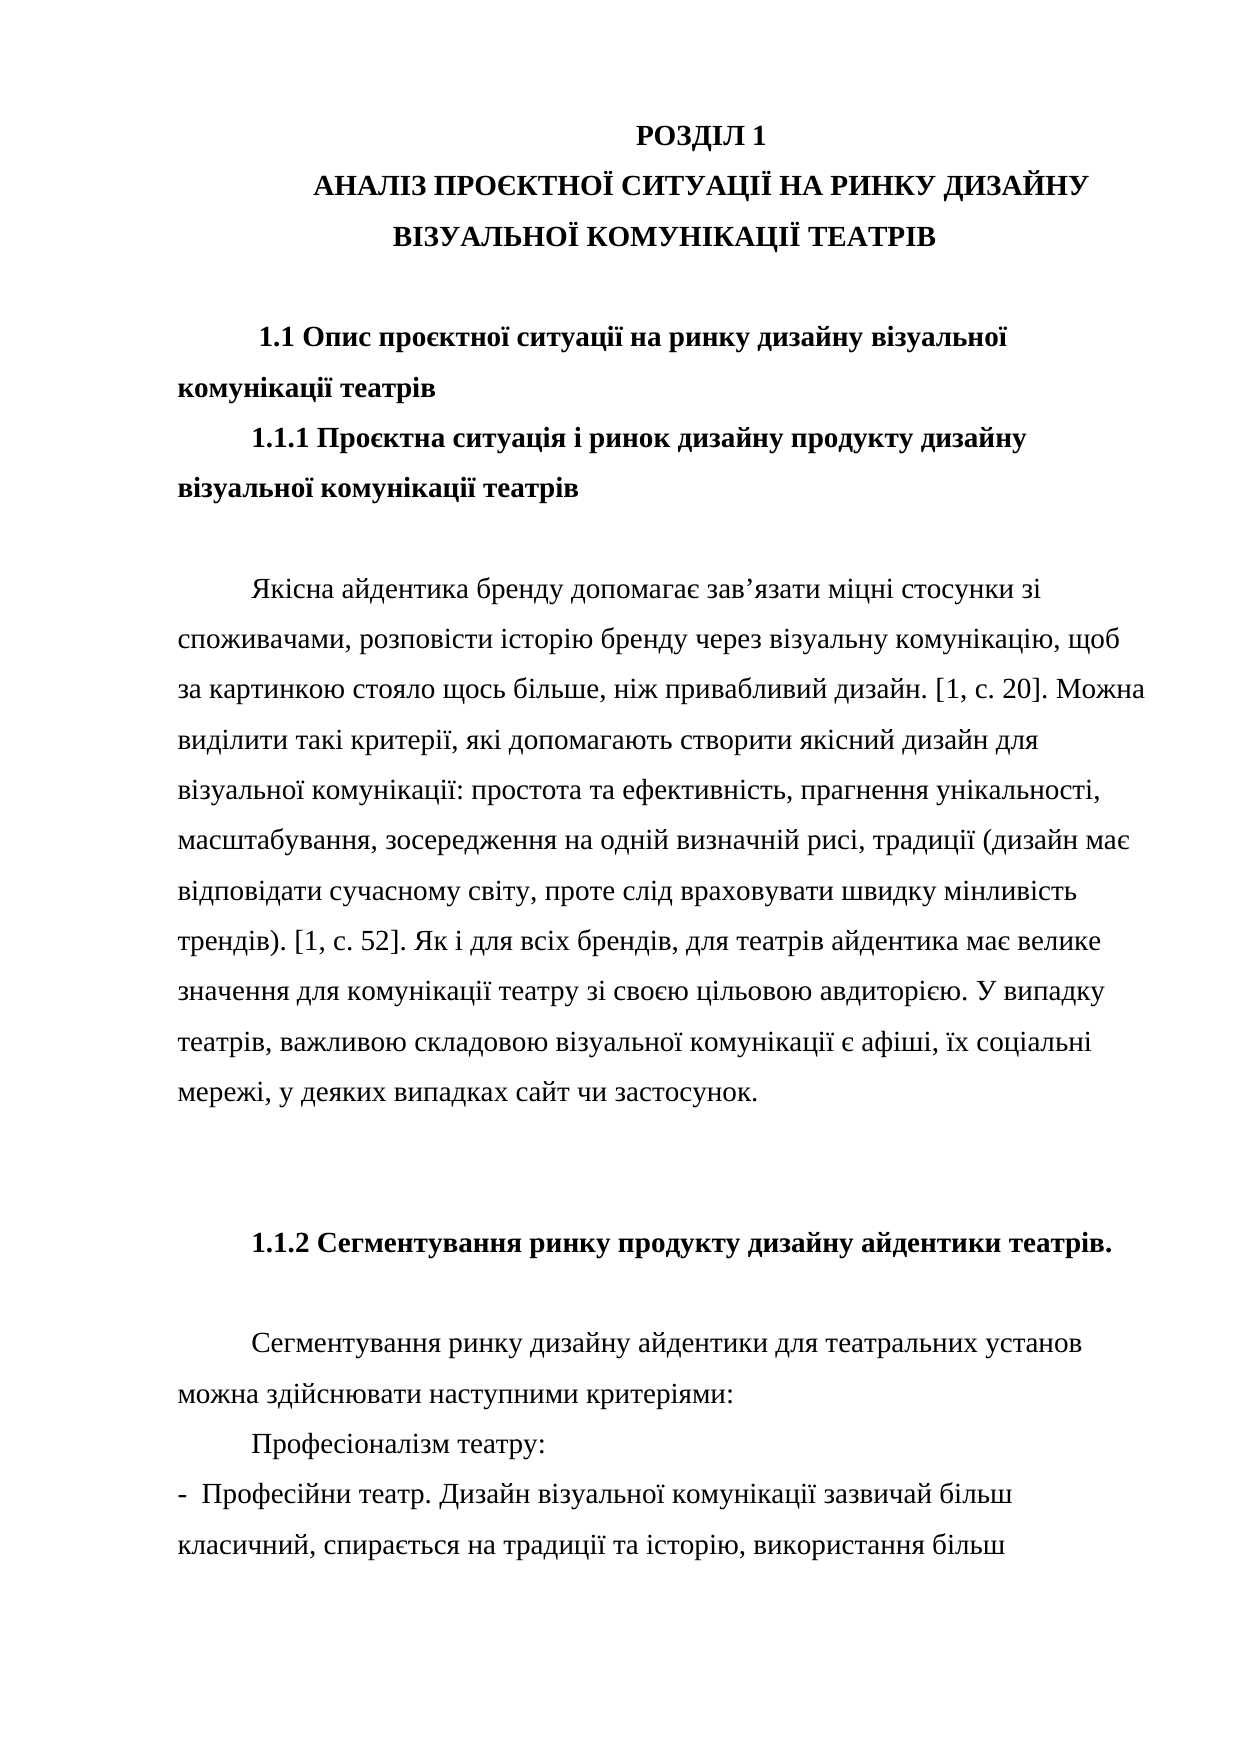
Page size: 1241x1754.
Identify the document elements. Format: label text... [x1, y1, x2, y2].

text 1.1.2 Сегментування ринку продукту дизайну айдентики театрів. [177, 1225, 1152, 1258]
text Сегментування ринку дизайну айдентики для театральних установ можна здійснювати наступними критеріями: [177, 1326, 1152, 1409]
text АНАЛІЗ ПРОЄКТНОЇ СИТУАЦІЇ НА РИНКУ ДИЗАЙНУ ВІЗУАЛЬНОЇ КОМУНІКАЦІЇ ТЕАТРІВ [177, 168, 1152, 252]
text Якісна айдентика бренду допомагає зав’язати міцні стосунки зі споживачами, розповісти історію бренду через візуальну комунікацію, щоб за картинкою стояло щось більше, ніж привабливий дизайн. [1, с. 20]. Можна виділити такі критерії, які допомагають створити якісний дизайн для візуальної комунікації: простота та ефективність, прагнення унікальності, масштабування, зосередження на одній визначній рисі, традиції (дизайн має відповідати сучасному світу, проте слід враховувати швидку мінливість трендів). [1, с. 52]. Як і для всіх брендів, для театрів айдентика має велике значення для комунікації театру зі своєю цільовою авдиторією. У випадку театрів, важливою складовою візуальної комунікації є афіші, їх соціальні мережі, у деяких випадках сайт чи застосунок. [177, 571, 1152, 1108]
text РОЗДІЛ 1 [177, 118, 1152, 152]
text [177, 1477, 1152, 1560]
text Професіоналізм театру: [177, 1426, 1152, 1460]
text 1.1.1 Проєктна ситуація і ринок дизайну продукту дизайну візуальної комунікації театрів [177, 420, 1152, 504]
text 1.1 Опис проєктної ситуації на ринку дизайну візуальної комунікації театрів [177, 319, 1152, 403]
